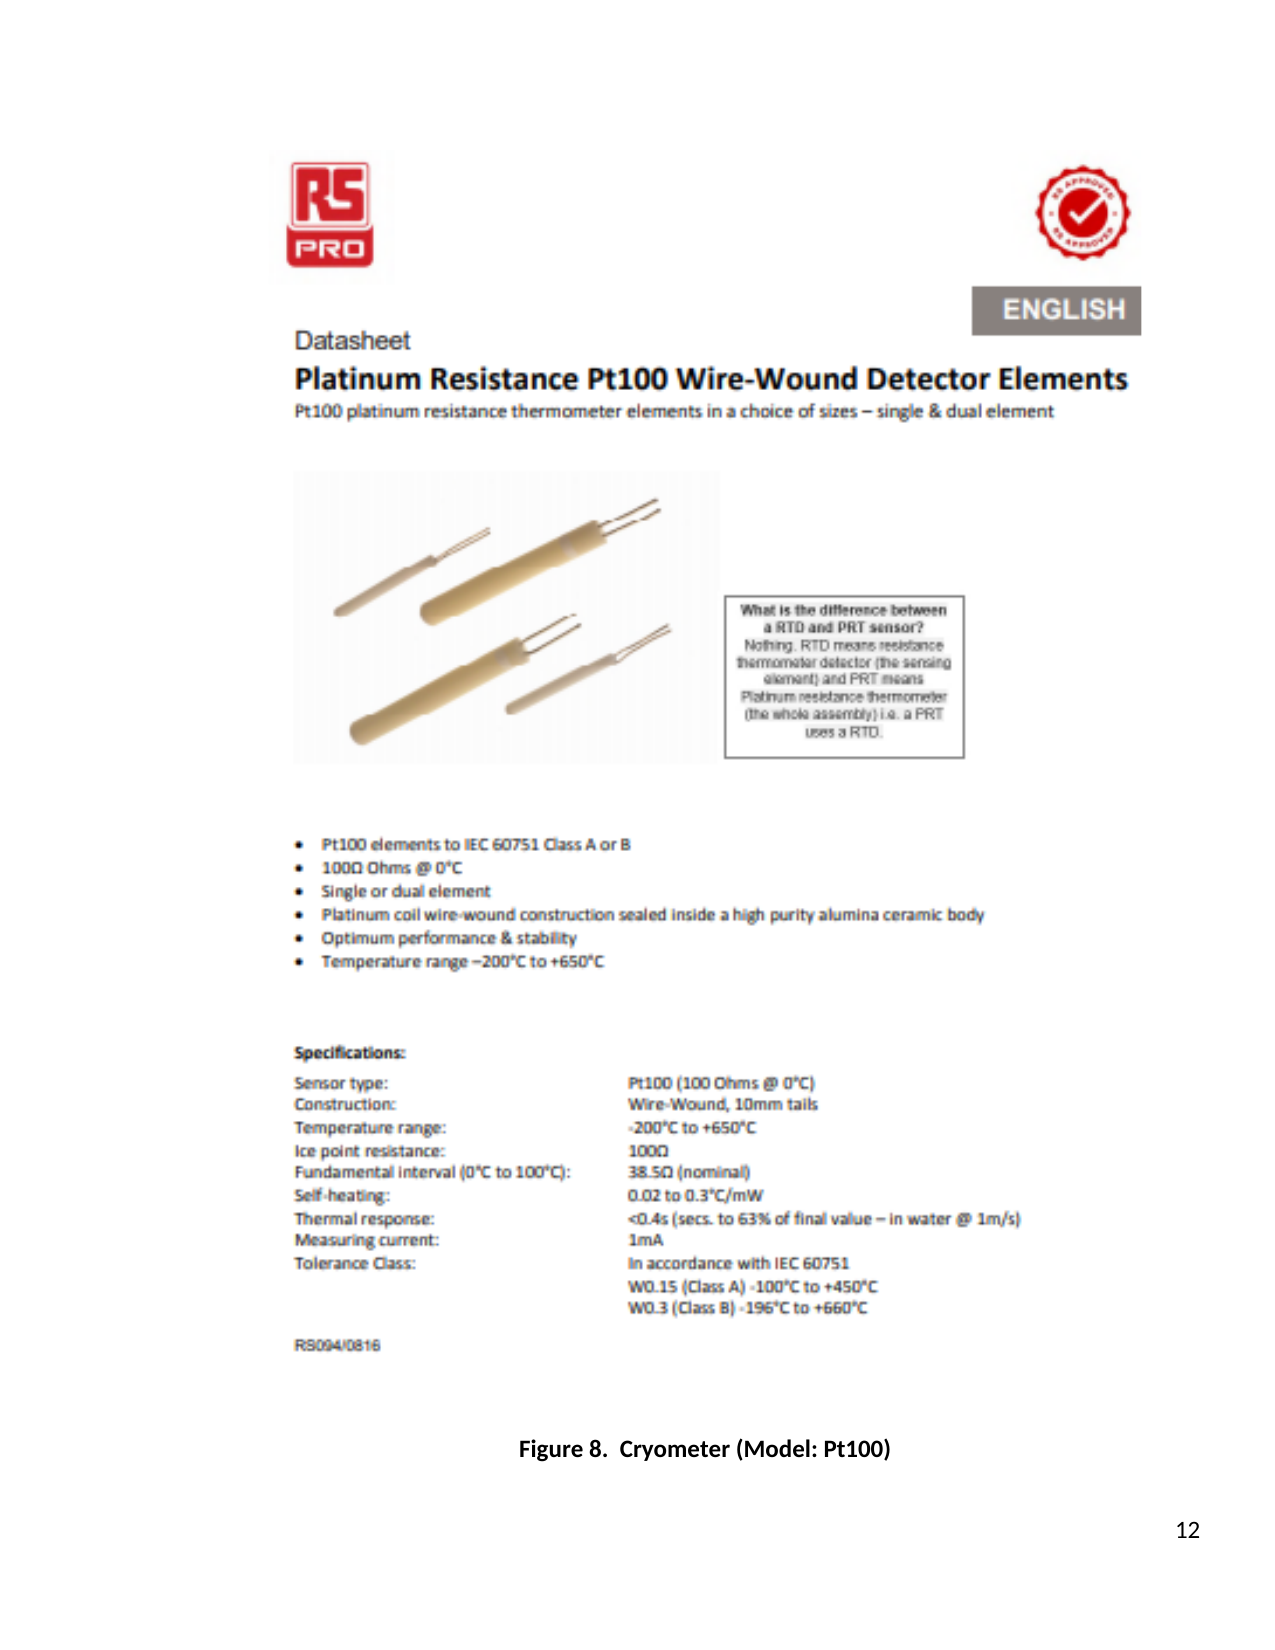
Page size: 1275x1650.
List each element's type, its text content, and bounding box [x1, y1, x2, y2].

picture [268, 150, 1142, 1402]
text Figure 8. Cryometer (Model: Pt100) [150, 1433, 1200, 1464]
